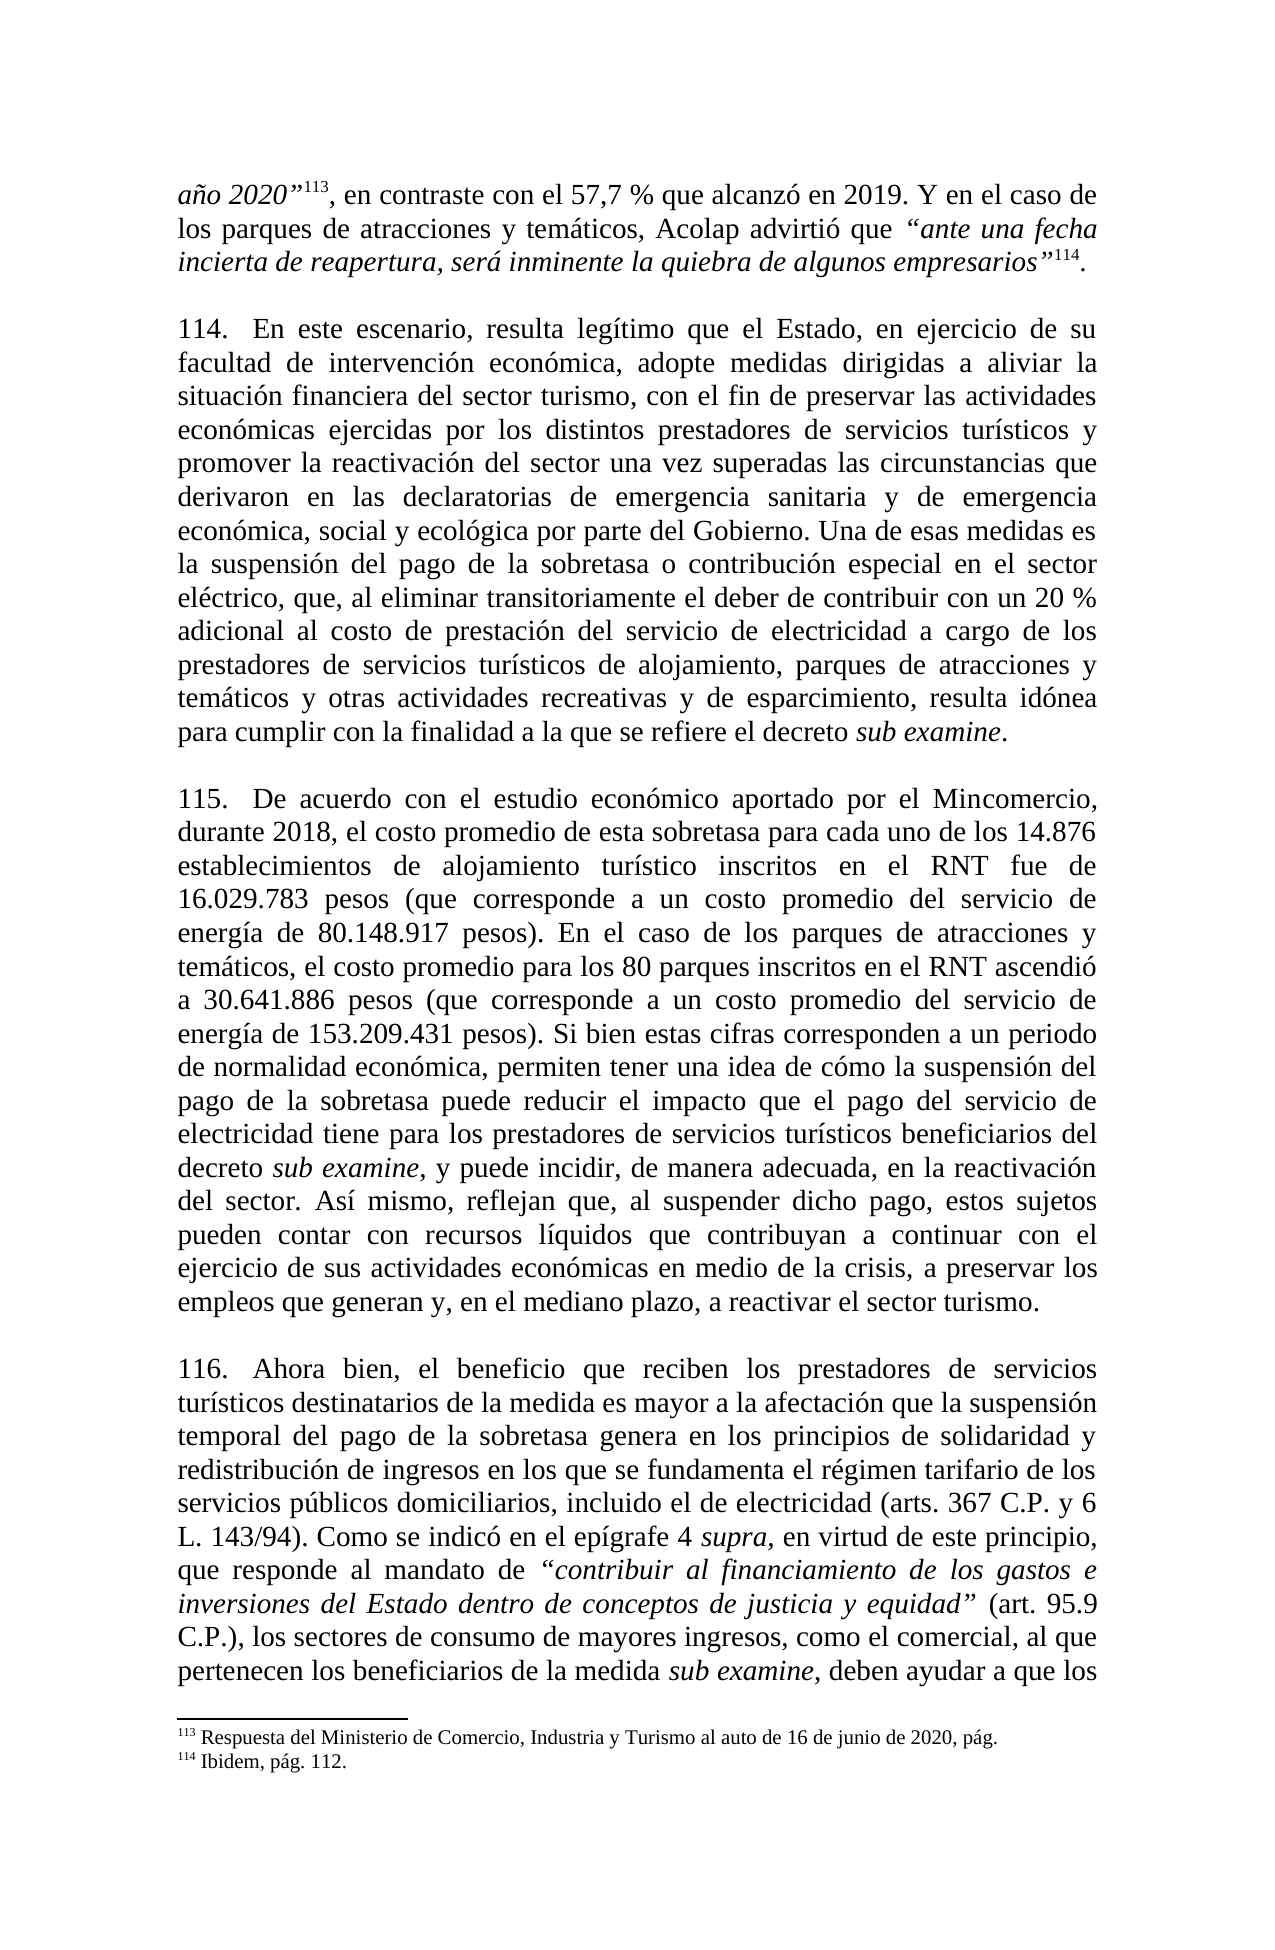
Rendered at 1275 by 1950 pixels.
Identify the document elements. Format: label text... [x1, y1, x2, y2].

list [177, 177, 1098, 278]
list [177, 1586, 1098, 1687]
list En este escenario, resulta legítimo que el Estado, en ejercicio de su facultad de intervención económica, adopte medidas dirigidas a aliviar la situación financiera del sector turismo, con el fin de preservar las actividades económicas ejercidas por los distintos prestadores de servicios turísticos y promover la reactivación del sector una vez superadas las circunstancias que derivaron en las declaratorias de emergencia sanitaria y de emergencia económica, social y ecológica por parte del Gobierno. Una de esas medidas es la suspensión del pago de la sobretasa o contribución especial en el sector eléctrico, que, al eliminar transitoriamente el deber de contribuir con un 20 % adicional al costo de prestación del servicio de electricidad a cargo de los prestadores de servicios turísticos de alojamiento, parques de atracciones y temáticos y otras actividades recreativas y de esparcimiento, resulta idónea para cumplir con la finalidad a la que se refiere el decreto sub examine. [177, 311, 1098, 747]
list De acuerdo con el estudio económico aportado por el Mincomercio, durante 2018, el costo promedio de esta sobretasa para cada uno de los 14.876 establecimientos de alojamiento turístico inscritos en el RNT fue de 16.029.783 pesos (que corresponde a un costo promedio del servicio de energía de 80.148.917 pesos). En el caso de los parques de atracciones y temáticos, el costo promedio para los 80 parques inscritos en el RNT ascendió a 30.641.886 pesos (que corresponde a un costo promedio del servicio de energía de 153.209.431 pesos). Si bien estas cifras corresponden a un periodo de normalidad económica, permiten tener una idea de cómo la suspensión del pago de la sobretasa puede reducir el impacto que el pago del servicio de electricidad tiene para los prestadores de servicios turísticos beneficiarios del decreto sub examine, y puede incidir, de manera adecuada, en la reactivación del sector. Así mismo, reflejan que, al suspender dicho pago, estos sujetos pueden contar con recursos líquidos que contribuyan a continuar con el ejercicio de sus actividades económicas en medio de la crisis, a preservar los empleos que generan y, en el mediano plazo, a reactivar el sector turismo. [177, 781, 1098, 1318]
